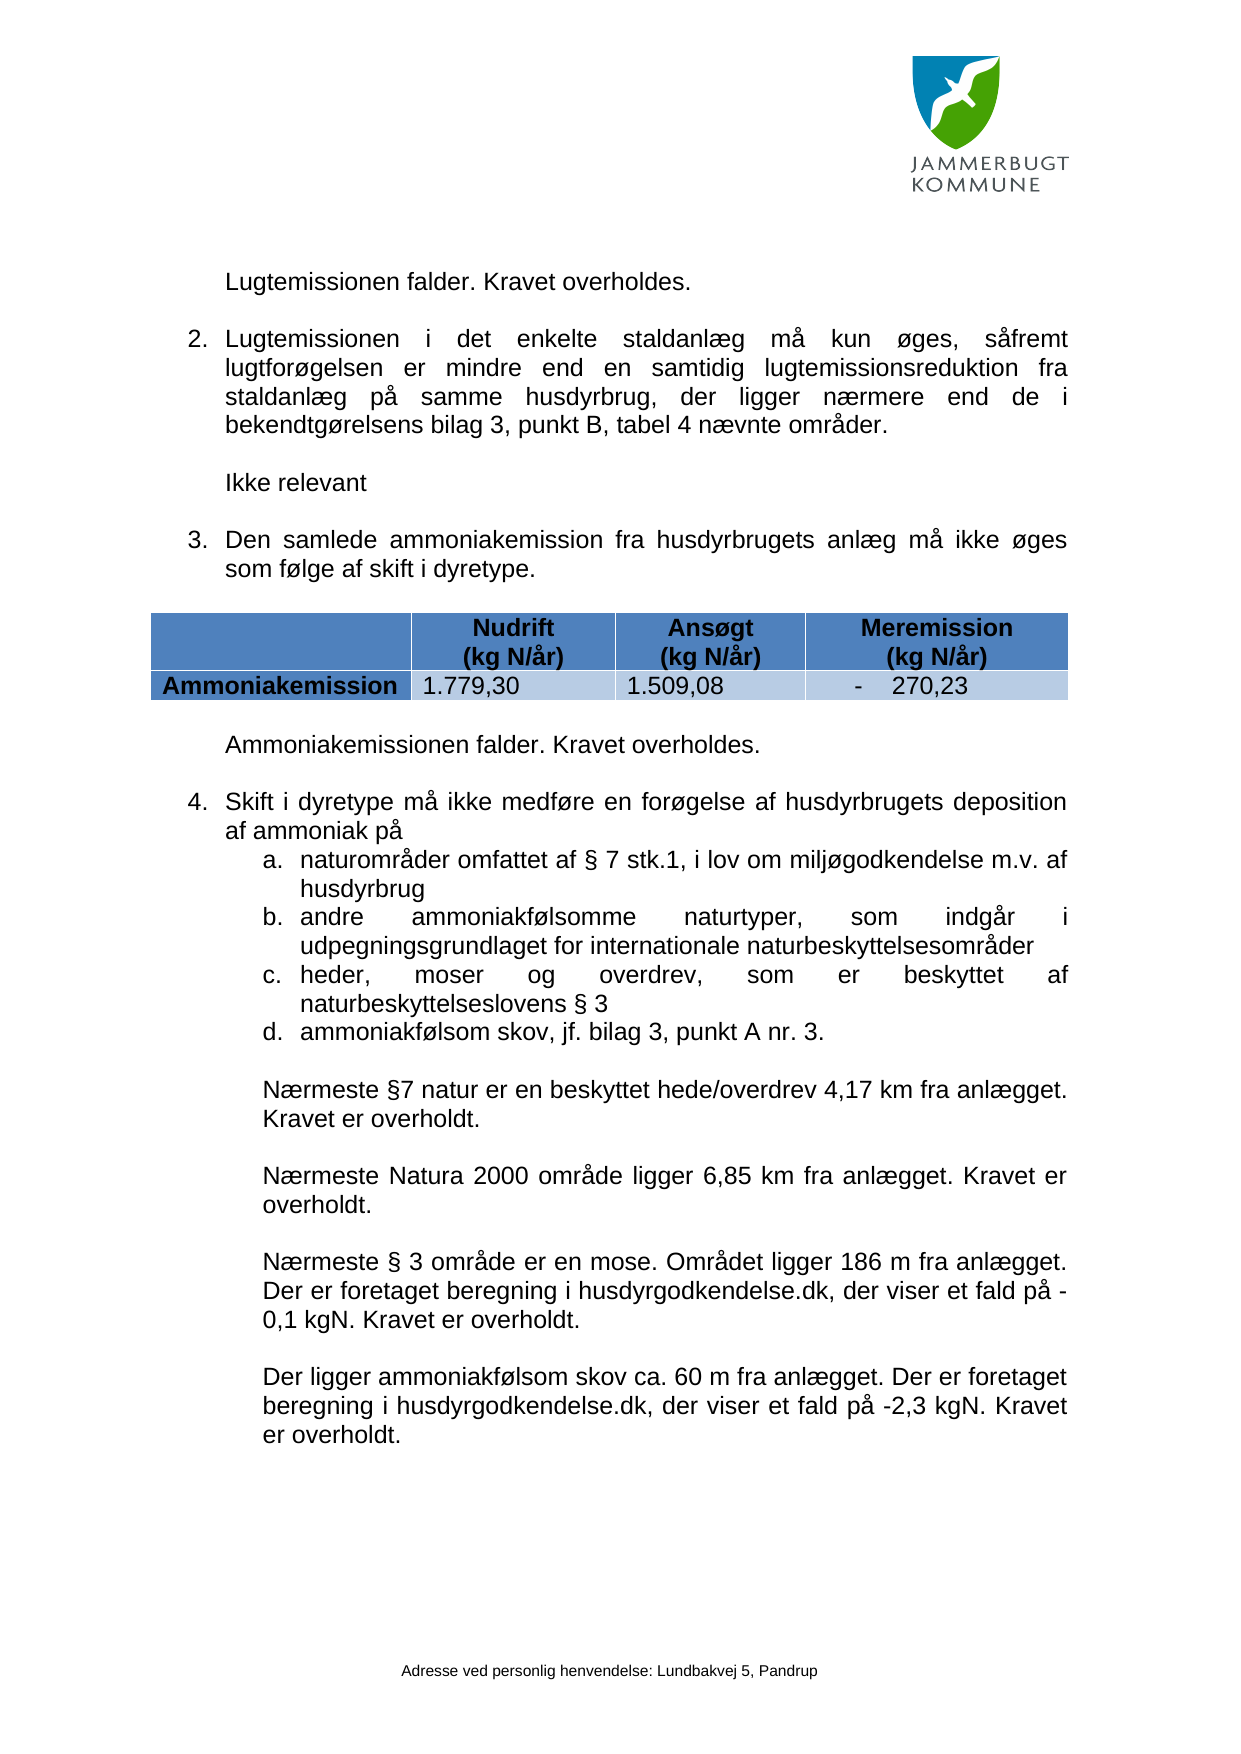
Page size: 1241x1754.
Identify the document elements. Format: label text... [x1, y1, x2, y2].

table_cell Ammoniakemission [151, 671, 411, 700]
text Nærmeste Natura 2000 område ligger 6,85 km fra anlægget. Kravet er overholdt. [262, 1161, 1069, 1219]
list Lugtemissionen i det enkelte staldanlæg må kun øges, såfremt lugtforøgelsen er mindre end en samtidig lugtemissionsreduktion fra staldanlæg på samme husdyrbrug, der ligger nærmere end de i bekendtgørelsens bilag 3, punkt B, tabel 4 nævnte områder. [187, 324, 1069, 439]
text Der ligger ammoniakfølsom skov ca. 60 m fra anlægget. Der er foretaget beregning i husdyrgodkendelse.dk, der viser et fald på -2,3 kgN. Kravet er overholdt. [262, 1362, 1069, 1449]
text Nærmeste § 3 område er en mose. Området ligger 186 m fra anlægget. Der er foretaget beregning i husdyrgodkendelse.dk, der viser et fald på -0,1 kgN. Kravet er overholdt. [262, 1247, 1069, 1334]
text Nærmeste §7 natur er en beskyttet hede/overdrev 4,17 km fra anlægget. Kravet er overholdt. [262, 1075, 1069, 1132]
table_cell 270,23 [806, 671, 1068, 700]
text Ammoniakemissionen falder. Kravet overholdes. [187, 730, 1069, 759]
list ammoniakfølsom skov, jf. bilag 3, punkt A nr. 3. [262, 1017, 1069, 1046]
picture [910, 56, 1069, 192]
list Den samlede ammoniakemission fra husdyrbrugets anlæg må ikke øges som følge af skift i dyretype. [187, 526, 1069, 583]
list heder, moser og overdrev, som er beskyttet af naturbeskyttelseslovens § 3 [262, 960, 1069, 1017]
list Skift i dyretype må ikke medføre en forøgelse af husdyrbrugets deposition af ammoniak på [187, 787, 1069, 845]
table_header Nudrift (kg N/år) [412, 613, 615, 670]
table_header Ansøgt (kg N/år) [616, 613, 805, 670]
list naturområder omfattet af § 7 stk.1, i lov om miljøgodkendelse m.v. af husdyrbrug [262, 845, 1069, 902]
table_cell 1.779,30 [412, 671, 615, 700]
text Lugtemissionen falder. Kravet overholdes. [187, 267, 1069, 296]
text Ikke relevant [225, 468, 1069, 497]
table_header Meremission (kg N/år) [806, 613, 1068, 670]
table_cell 1.509,08 [616, 671, 805, 700]
table_header [151, 613, 411, 670]
list andre ammoniakfølsomme naturtyper, som indgår i udpegningsgrundlaget for internationale naturbeskyttelsesområder [262, 902, 1069, 960]
